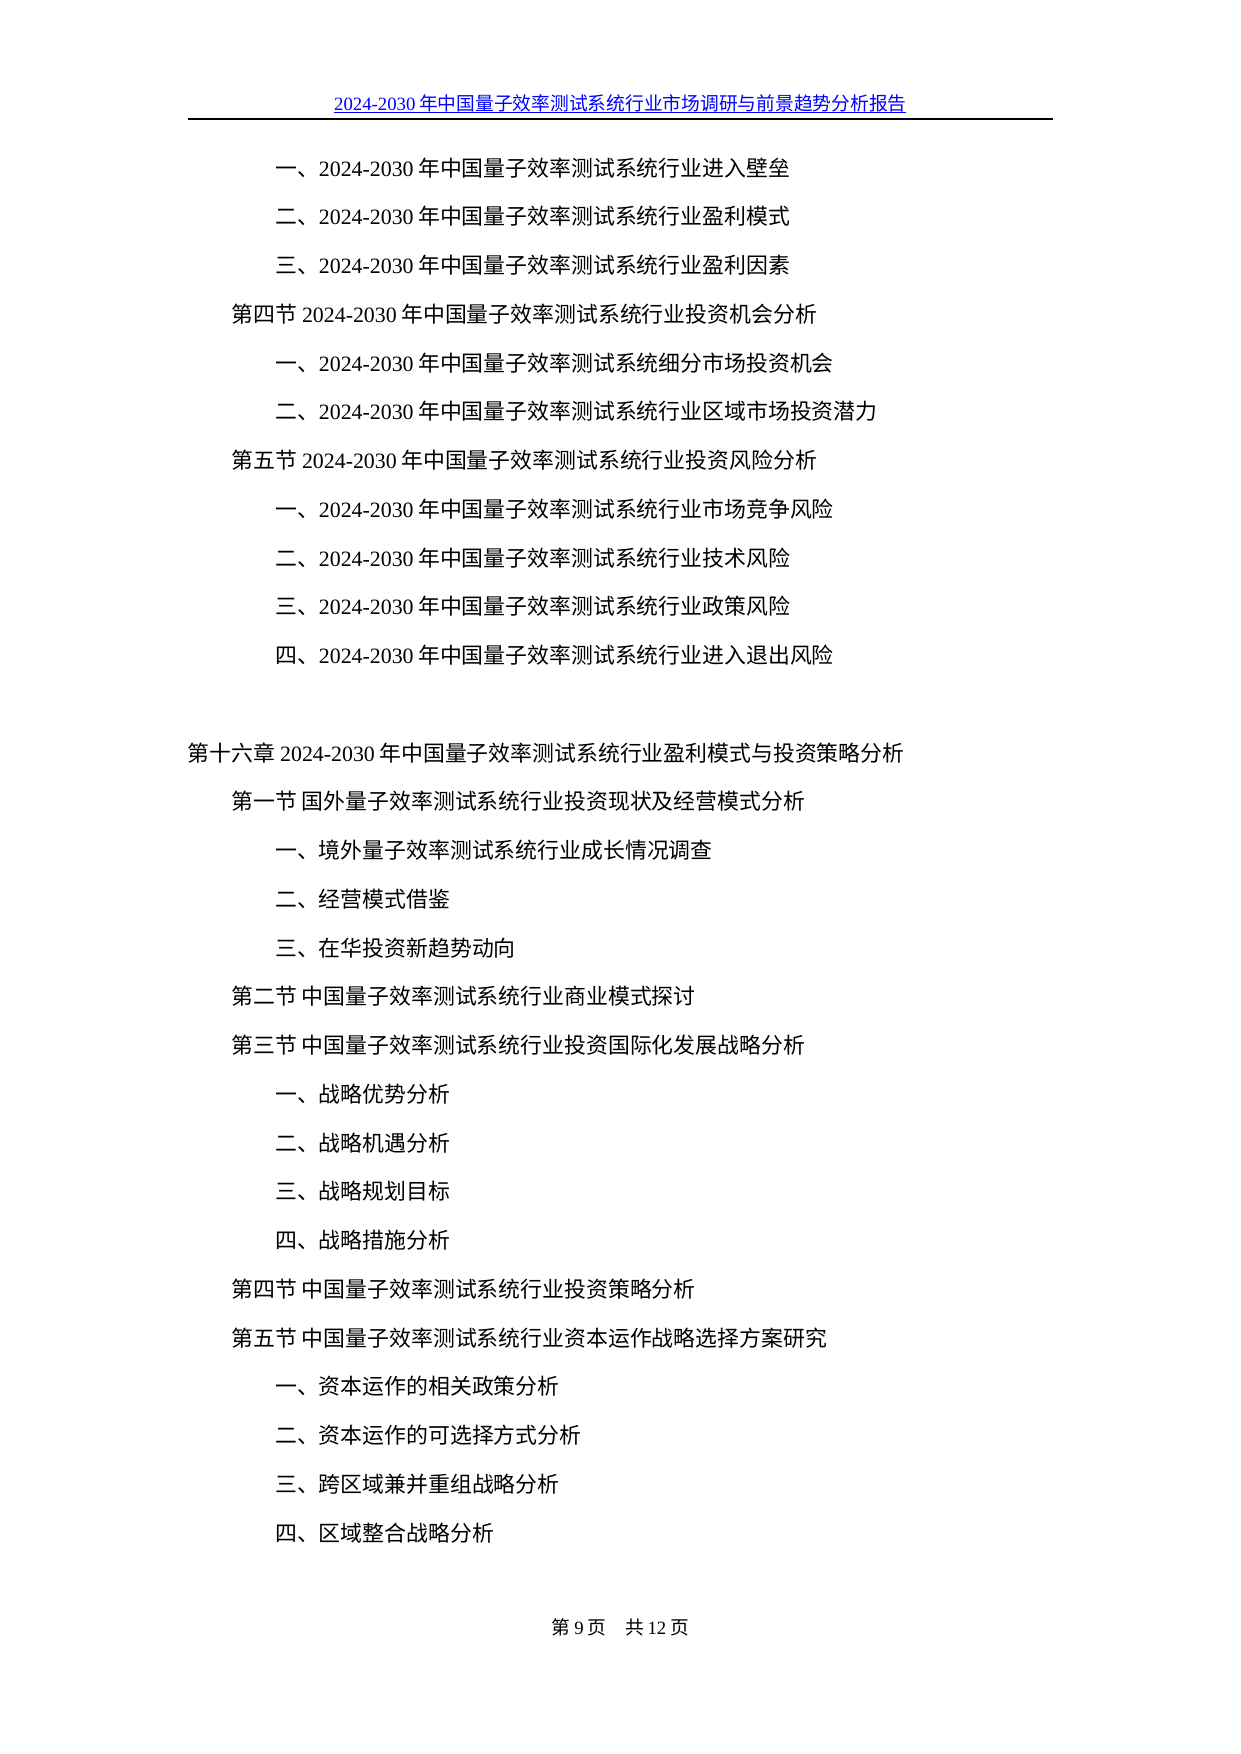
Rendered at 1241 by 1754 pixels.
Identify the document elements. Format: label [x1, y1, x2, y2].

text [187, 150, 1053, 1548]
